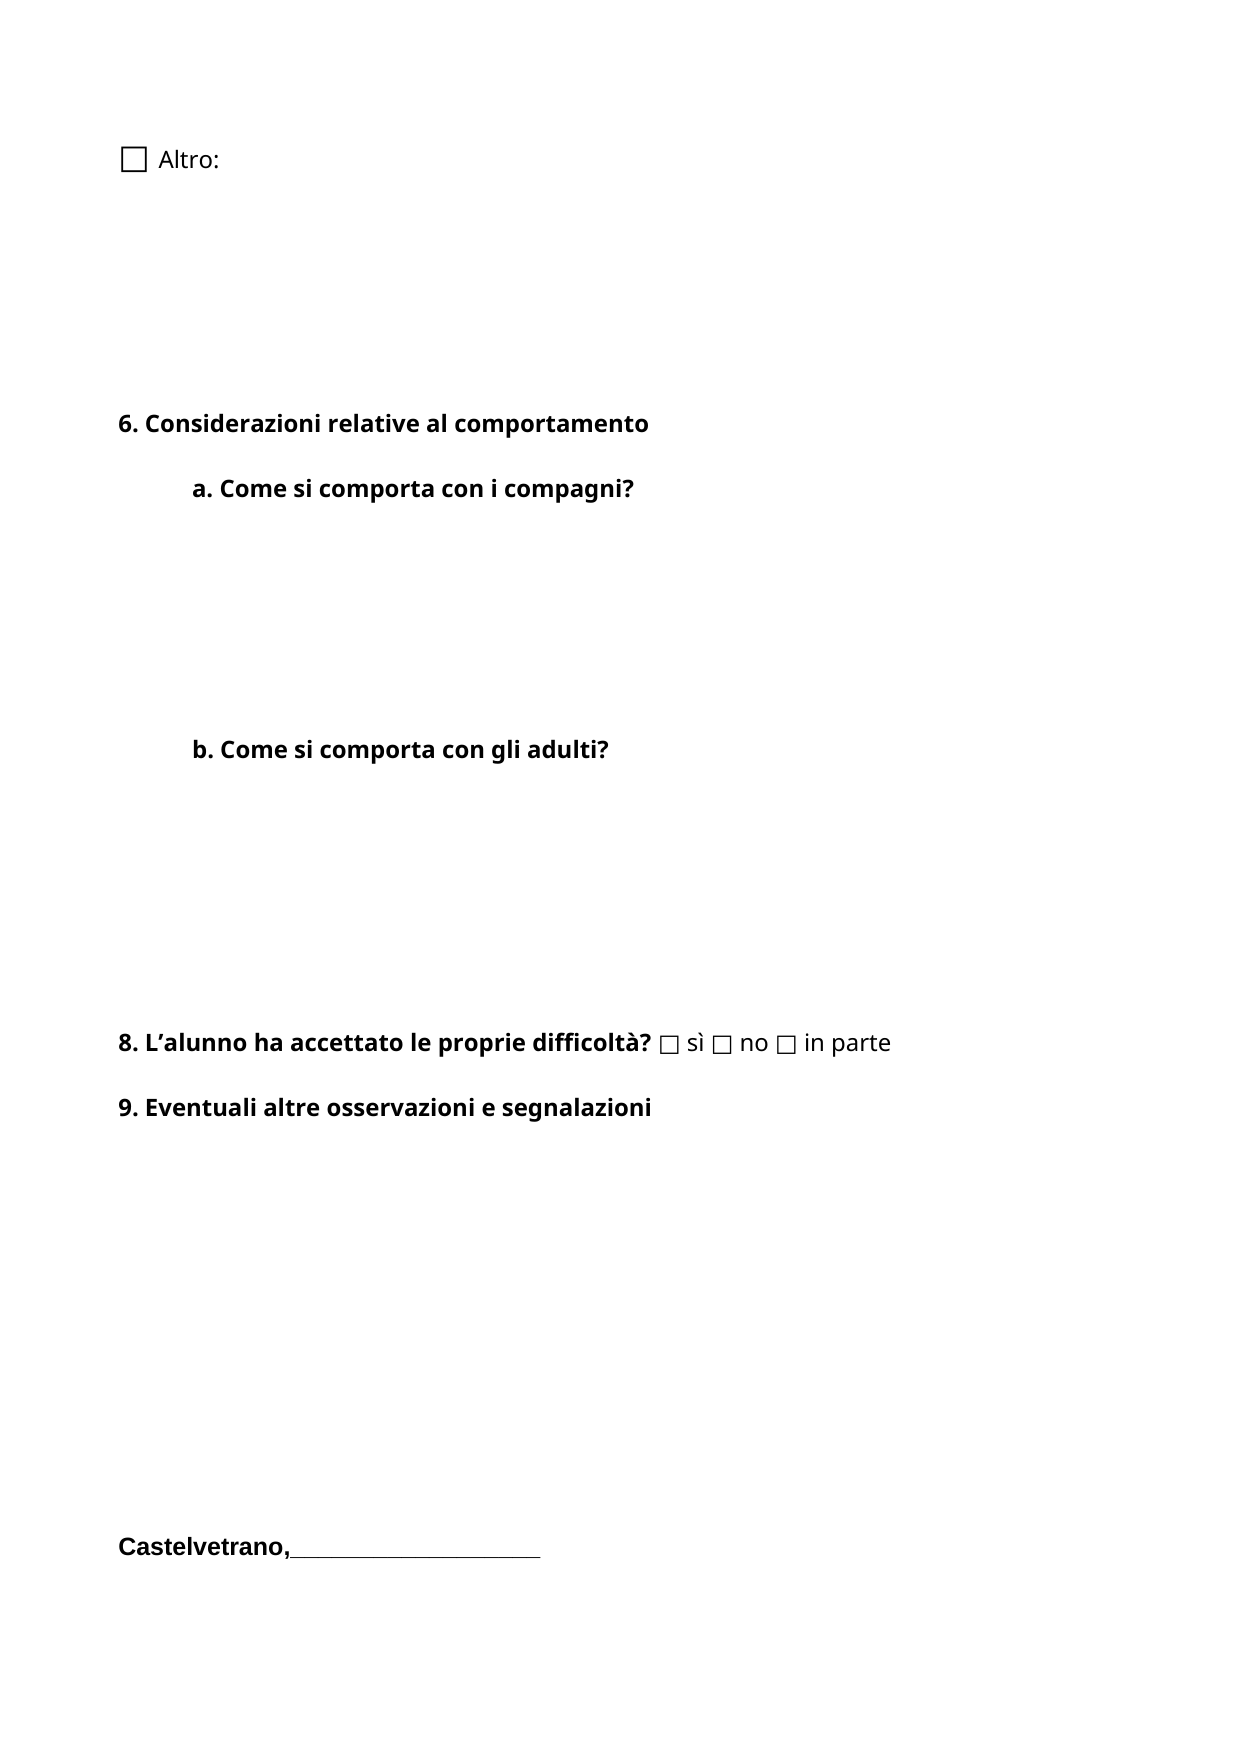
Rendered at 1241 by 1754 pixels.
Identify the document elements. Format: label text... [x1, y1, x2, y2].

text 8. L’alunno ha accettato le proprie difficoltà? [118, 1026, 1122, 1059]
text Altro: [118, 133, 1122, 178]
text a. Come si comporta con i compagni? [192, 472, 1122, 504]
text Castelvetrano,__________________ [118, 1531, 1122, 1560]
text 9. Eventuali altre osservazioni e segnalazioni [118, 1091, 1122, 1124]
text b. Come si comporta con gli adulti? [192, 733, 1122, 765]
text 6. Considerazioni relative al comportamento [118, 407, 1122, 439]
